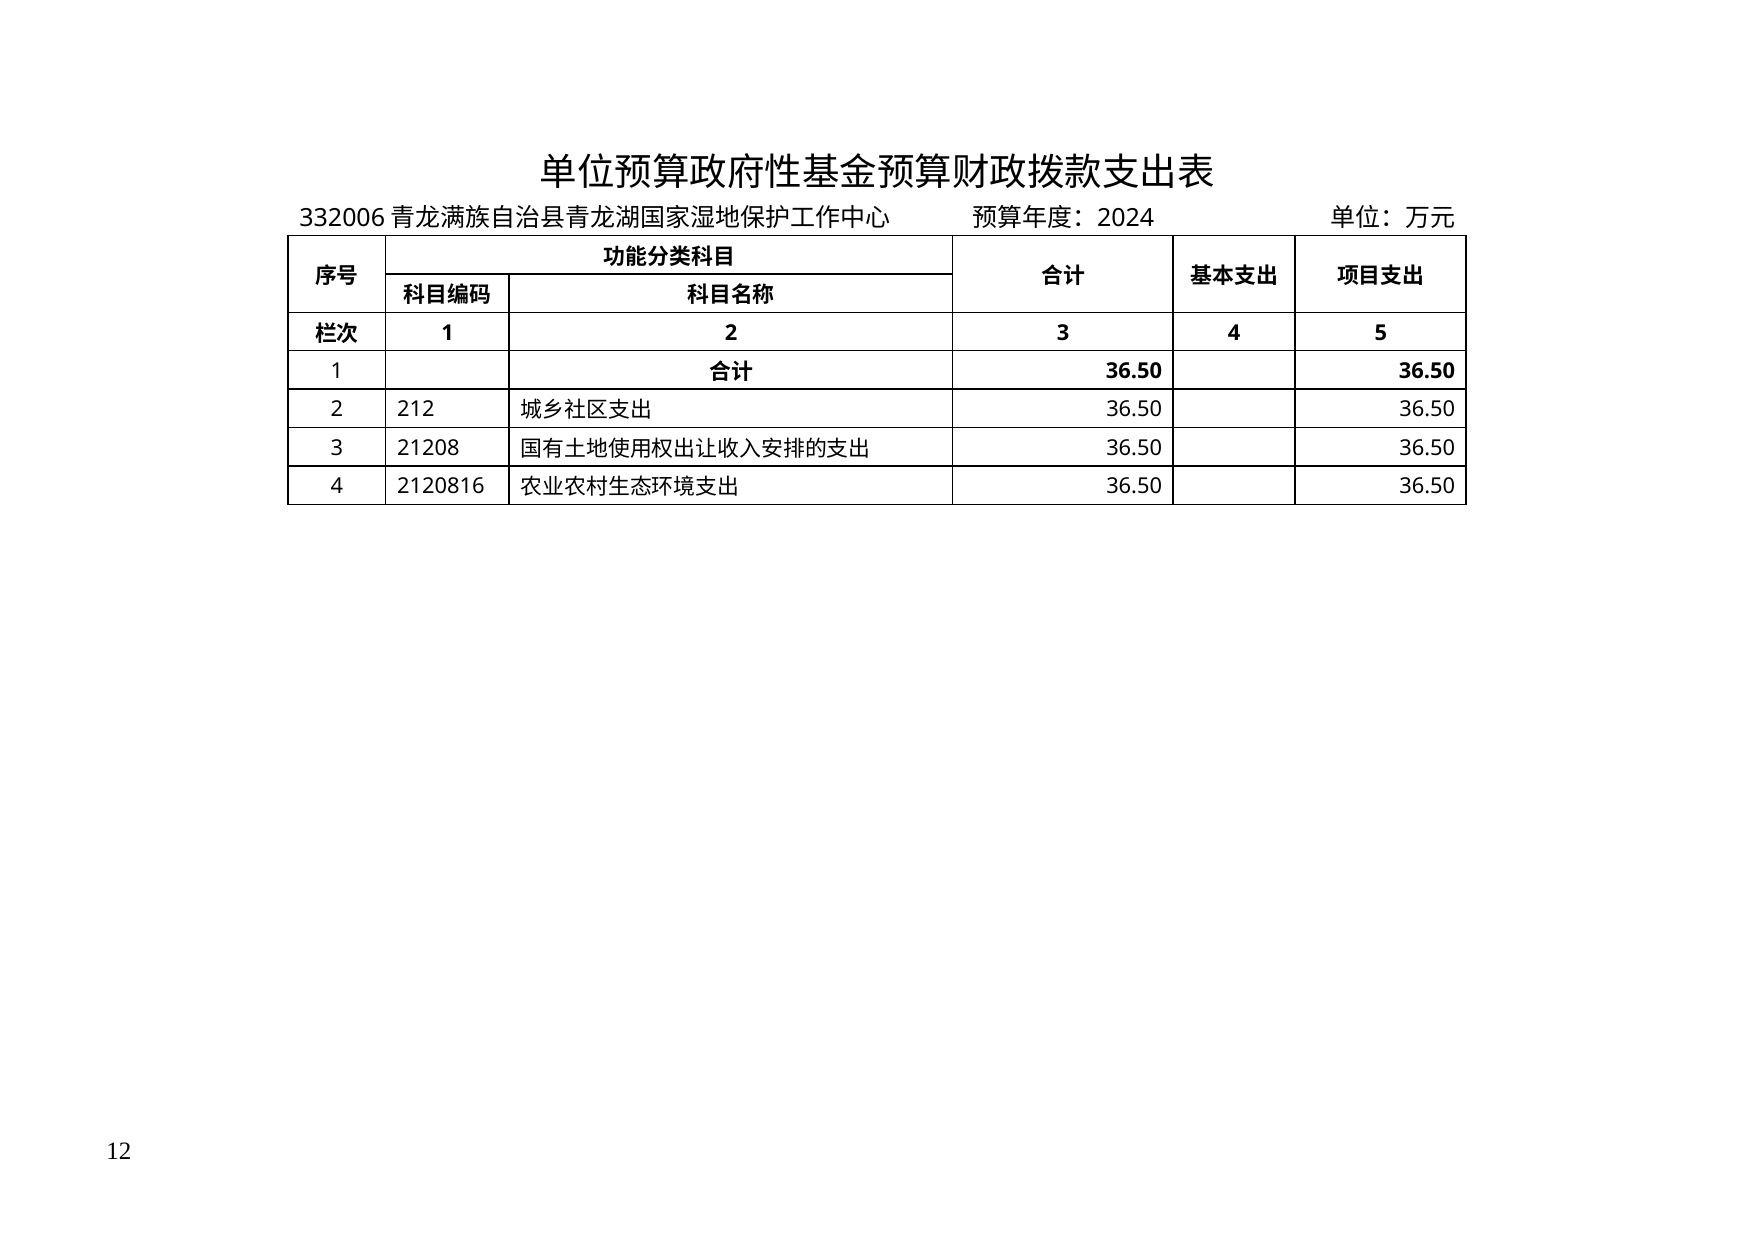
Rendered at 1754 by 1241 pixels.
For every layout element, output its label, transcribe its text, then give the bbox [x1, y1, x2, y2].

list 单位预算政府性基金预算财政拨款支出表 [106, 142, 1648, 196]
table_cell 36.50 [953, 351, 1172, 388]
table_cell [1174, 428, 1294, 465]
table_cell 36.50 [953, 428, 1172, 465]
table_cell 合计 [510, 351, 952, 388]
table_cell 5 [1296, 313, 1465, 350]
table_cell 3 [289, 428, 385, 465]
table_header 预算年度：2024 [953, 198, 1172, 234]
table_header 332006青龙满族自治县青龙湖国家湿地保护工作中心 [289, 198, 952, 234]
table_cell 序号 [289, 236, 385, 311]
table_cell [1174, 467, 1294, 503]
table_header 单位：万元 [1174, 198, 1465, 234]
table_cell 2 [510, 313, 952, 350]
table_cell 212 [386, 390, 508, 427]
table_cell 2120816 [386, 467, 508, 503]
table_cell 城乡社区支出 [510, 390, 952, 427]
table_cell 国有土地使用权出让收入安排的支出 [510, 428, 952, 465]
table_cell 2 [289, 390, 385, 427]
table_cell [386, 351, 508, 388]
table_cell 3 [953, 313, 1172, 350]
table_cell 科目名称 [510, 275, 952, 311]
table_cell 合计 [953, 236, 1172, 311]
table_cell 农业农村生态环境支出 [510, 467, 952, 503]
table_cell [1174, 351, 1294, 388]
table_cell 1 [289, 351, 385, 388]
table_cell 项目支出 [1296, 236, 1465, 311]
table_cell 36.50 [1296, 390, 1465, 427]
table_cell 1 [386, 313, 508, 350]
table_cell 36.50 [953, 467, 1172, 503]
table_cell 基本支出 [1174, 236, 1294, 311]
table_cell 4 [289, 467, 385, 503]
table_cell 36.50 [1296, 467, 1465, 503]
table_cell 21208 [386, 428, 508, 465]
table_cell 4 [1174, 313, 1294, 350]
table_cell 36.50 [953, 390, 1172, 427]
table_cell 36.50 [1296, 428, 1465, 465]
table_cell 栏次 [289, 313, 385, 350]
table_cell 36.50 [1296, 351, 1465, 388]
table_cell 功能分类科目 [386, 236, 952, 273]
table_cell 科目编码 [386, 275, 508, 311]
table_cell [1174, 390, 1294, 427]
